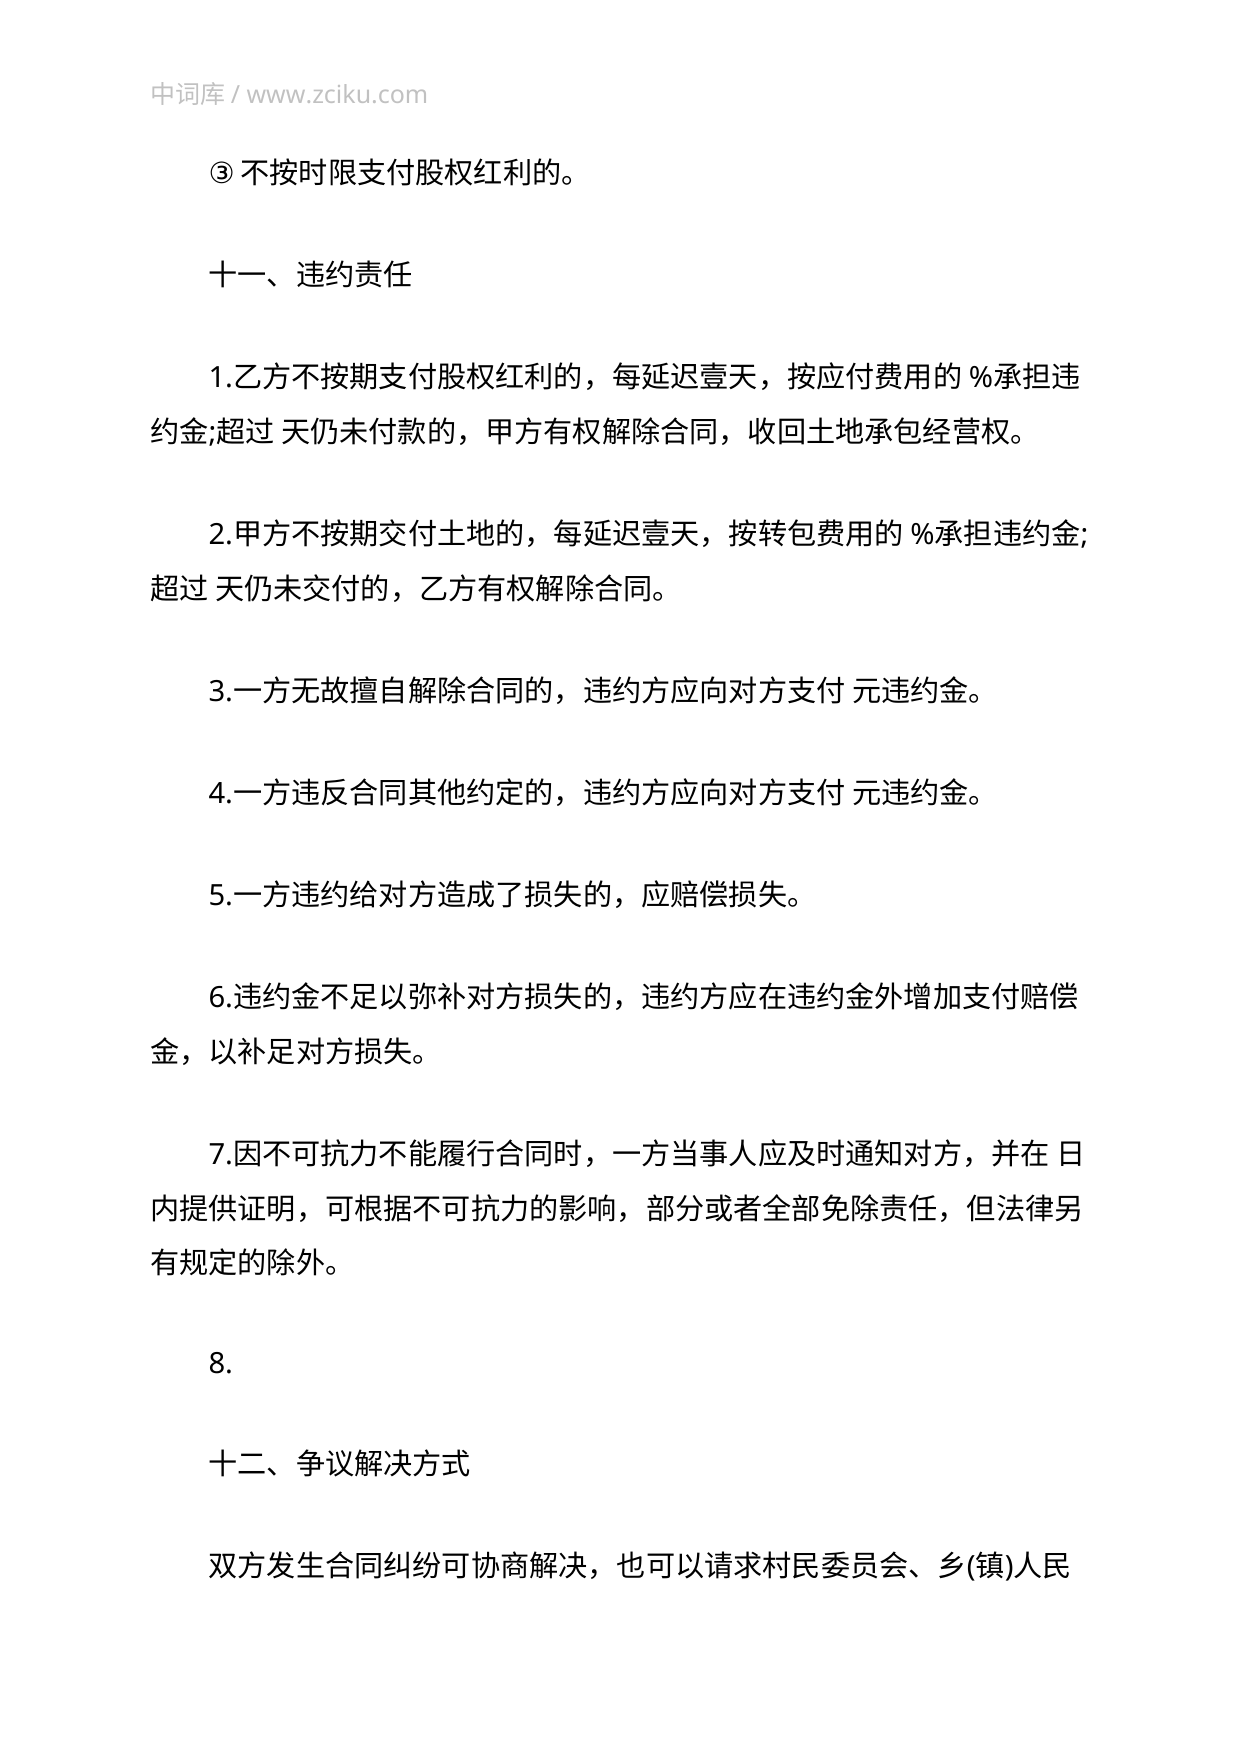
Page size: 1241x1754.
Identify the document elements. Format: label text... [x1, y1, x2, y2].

text 1.乙方不按期支付股权红利的，每延迟壹天，按应付费用的 %承担违约金;超过 天仍未付款的，甲方有权解除合同，收回土地承包经营权。 [150, 354, 1090, 451]
text 十一、违约责任 [150, 252, 1090, 294]
text 2.甲方不按期交付土地的，每延迟壹天，按转包费用的 %承担违约金;超过 天仍未交付的，乙方有权解除合同。 [150, 511, 1090, 608]
text 7.因不可抗力不能履行合同时，一方当事人应及时通知对方，并在 日内提供证明，可根据不可抗力的影响，部分或者全部免除责任，但法律另有规定的除外。 [150, 1130, 1090, 1282]
text ③不按时限支付股权红利的。 [150, 150, 1090, 192]
text 十二、争议解决方式 [150, 1440, 1090, 1483]
text 3.一方无故擅自解除合同的，违约方应向对方支付 元违约金。 [150, 667, 1090, 710]
text 4.一方违反合同其他约定的，违约方应向对方支付 元违约金。 [150, 769, 1090, 812]
text 5.一方违约给对方造成了损失的，应赔偿损失。 [150, 871, 1090, 914]
text 6.违约金不足以弥补对方损失的，违约方应在违约金外增加支付赔偿金，以补足对方损失。 [150, 973, 1090, 1071]
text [150, 1542, 1090, 1584]
text 8. [150, 1342, 1090, 1382]
